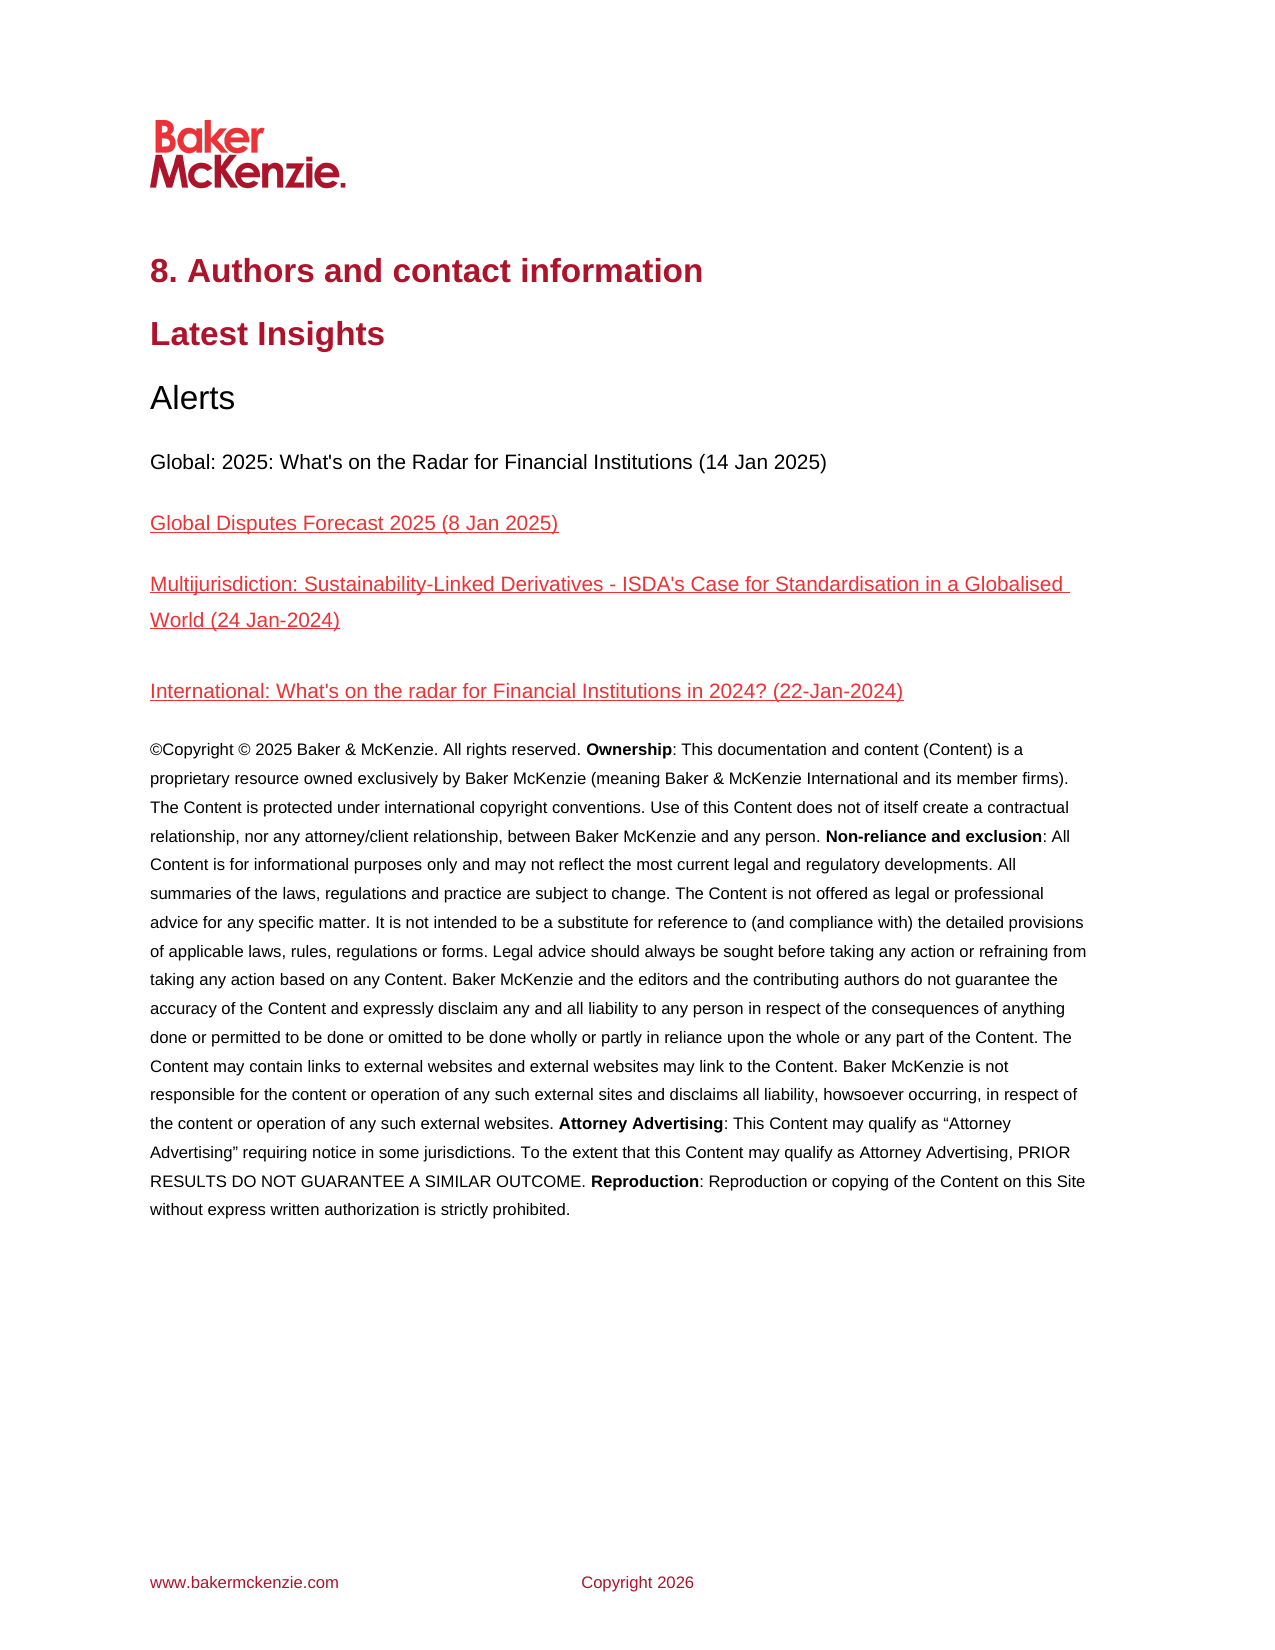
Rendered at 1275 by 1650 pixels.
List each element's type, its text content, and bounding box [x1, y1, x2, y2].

picture [150, 120, 346, 189]
